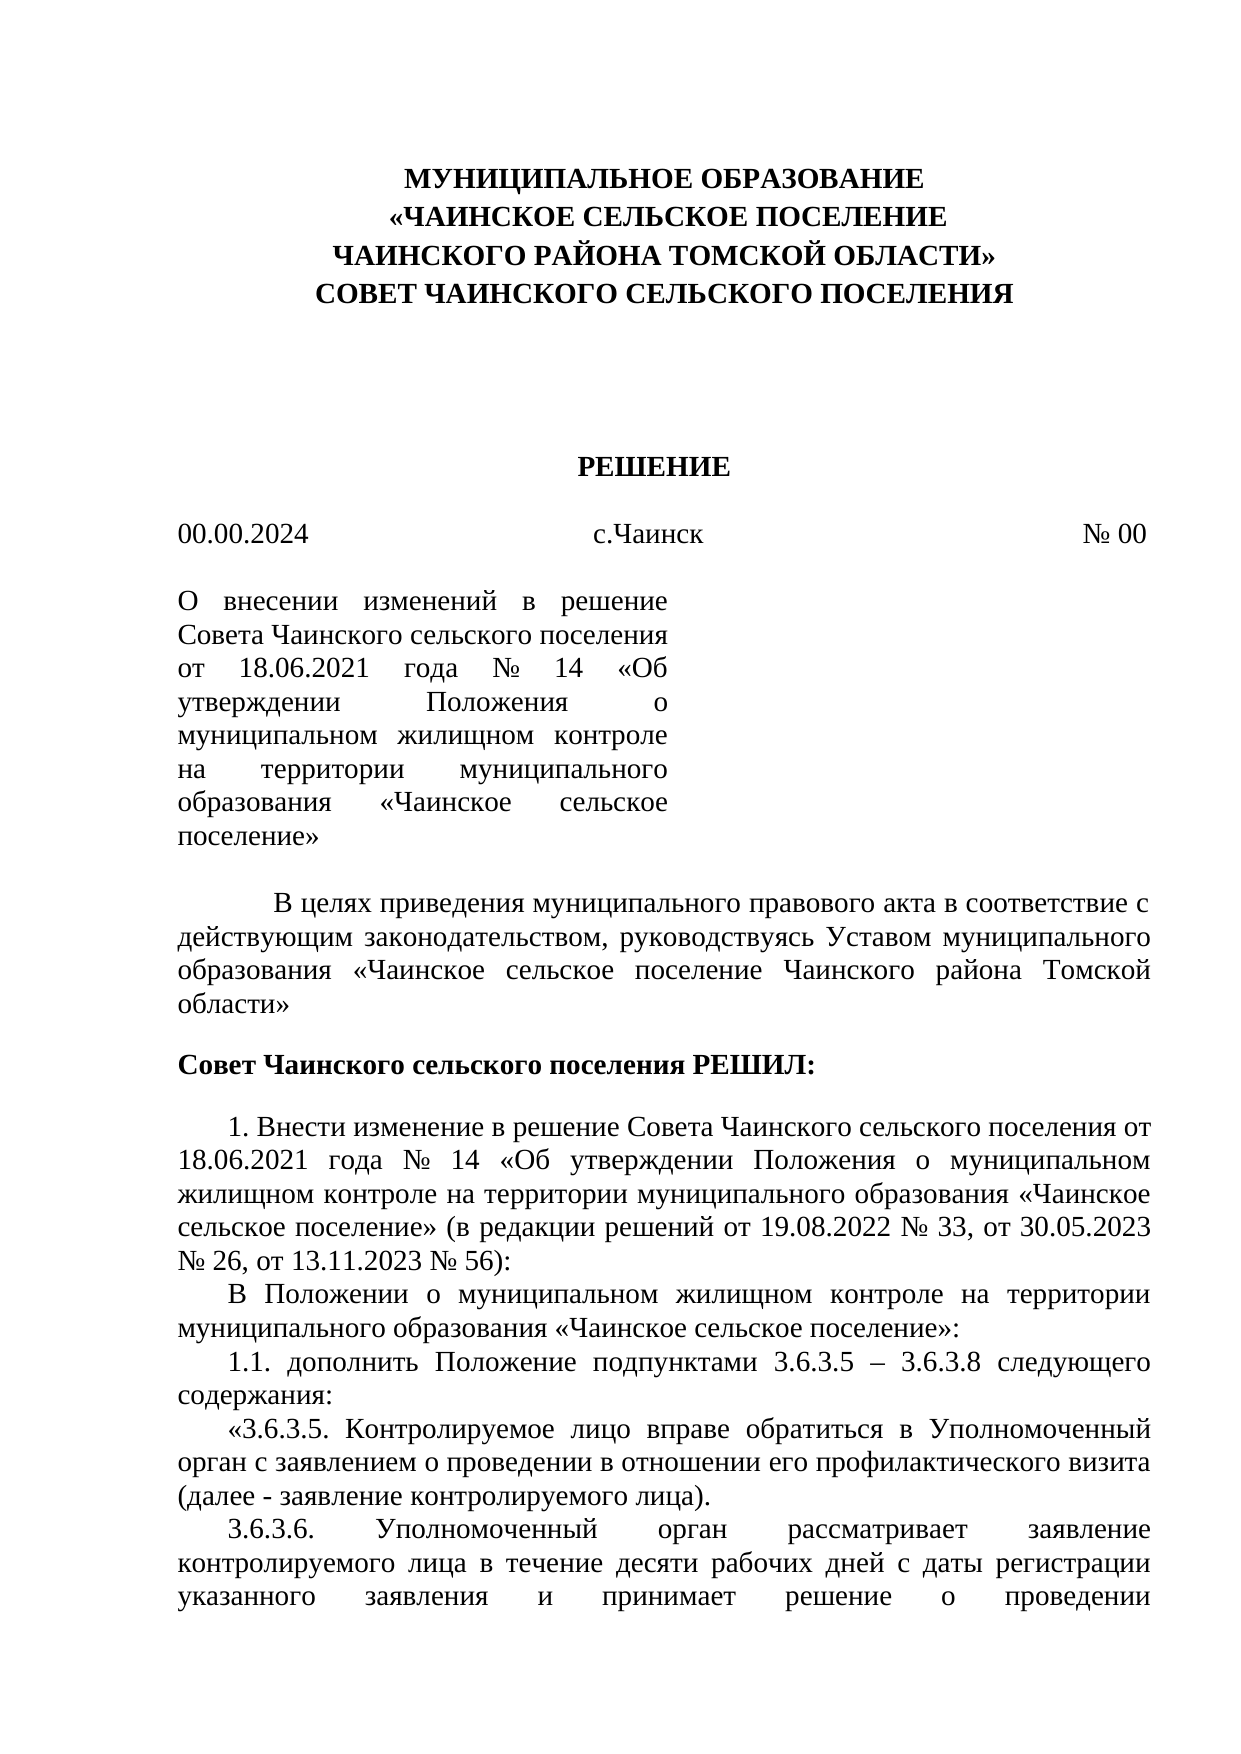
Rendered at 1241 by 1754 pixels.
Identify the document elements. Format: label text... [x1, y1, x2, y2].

text 1.1. дополнить Положение подпунктами 3.6.3.5 – 3.6.3.8 следующего содержания: [177, 1344, 1152, 1411]
text МУНИЦИПАЛЬНОЕ ОБРАЗОВАНИЕ [177, 161, 1152, 194]
text «3.6.3.5. Контролируемое лицо вправе обратиться в Уполномоченный орган с заявлением о проведении в отношении его профилактического визита (далее - заявление контролируемого лица). [177, 1411, 1152, 1511]
text «ЧАИНСКОЕ СЕЛЬСКОЕ ПОСЕЛЕНИЕ [177, 199, 1152, 233]
table_header О внесении изменений в решение Совета Чаинского сельского поселения от 18.06.2021 года № 14 «Об утверждении Положения о муниципальном жилищном контроле на территории муниципального образования «Чаинское сельское поселение» [166, 583, 679, 885]
text Совет Чаинского сельского поселения РЕШИЛ: [177, 1047, 1152, 1109]
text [177, 1511, 1152, 1612]
text РЕШЕНИЕ [177, 449, 1152, 483]
text СОВЕТ ЧАИНСКОГО СЕЛЬСКОГО ПОСЕЛЕНИЯ [177, 276, 1152, 310]
text 00.00.2024 с.Чаинск № 00 [177, 516, 1152, 550]
text В Положении о муниципальном жилищном контроле на территории муниципального образования «Чаинское сельское поселение»: [177, 1277, 1152, 1344]
text В целях приведения муниципального правового акта в соответствие с действующим законодательством, руководствуясь Уставом муниципального образования «Чаинское сельское поселение Чаинского района Томской области» [177, 885, 1152, 1047]
text 1. Внести изменение в решение Совета Чаинского сельского поселения от 18.06.2021 года № 14 «Об утверждении Положения о муниципальном жилищном контроле на территории муниципального образования «Чаинское сельское поселение» (в редакции решений от 19.08.2022 № 33, от 30.05.2023 № 26, от 13.11.2023 № 56): [177, 1109, 1152, 1277]
text ЧАИНСКОГО РАЙОНА ТОМСКОЙ ОБЛАСТИ» [177, 238, 1152, 271]
